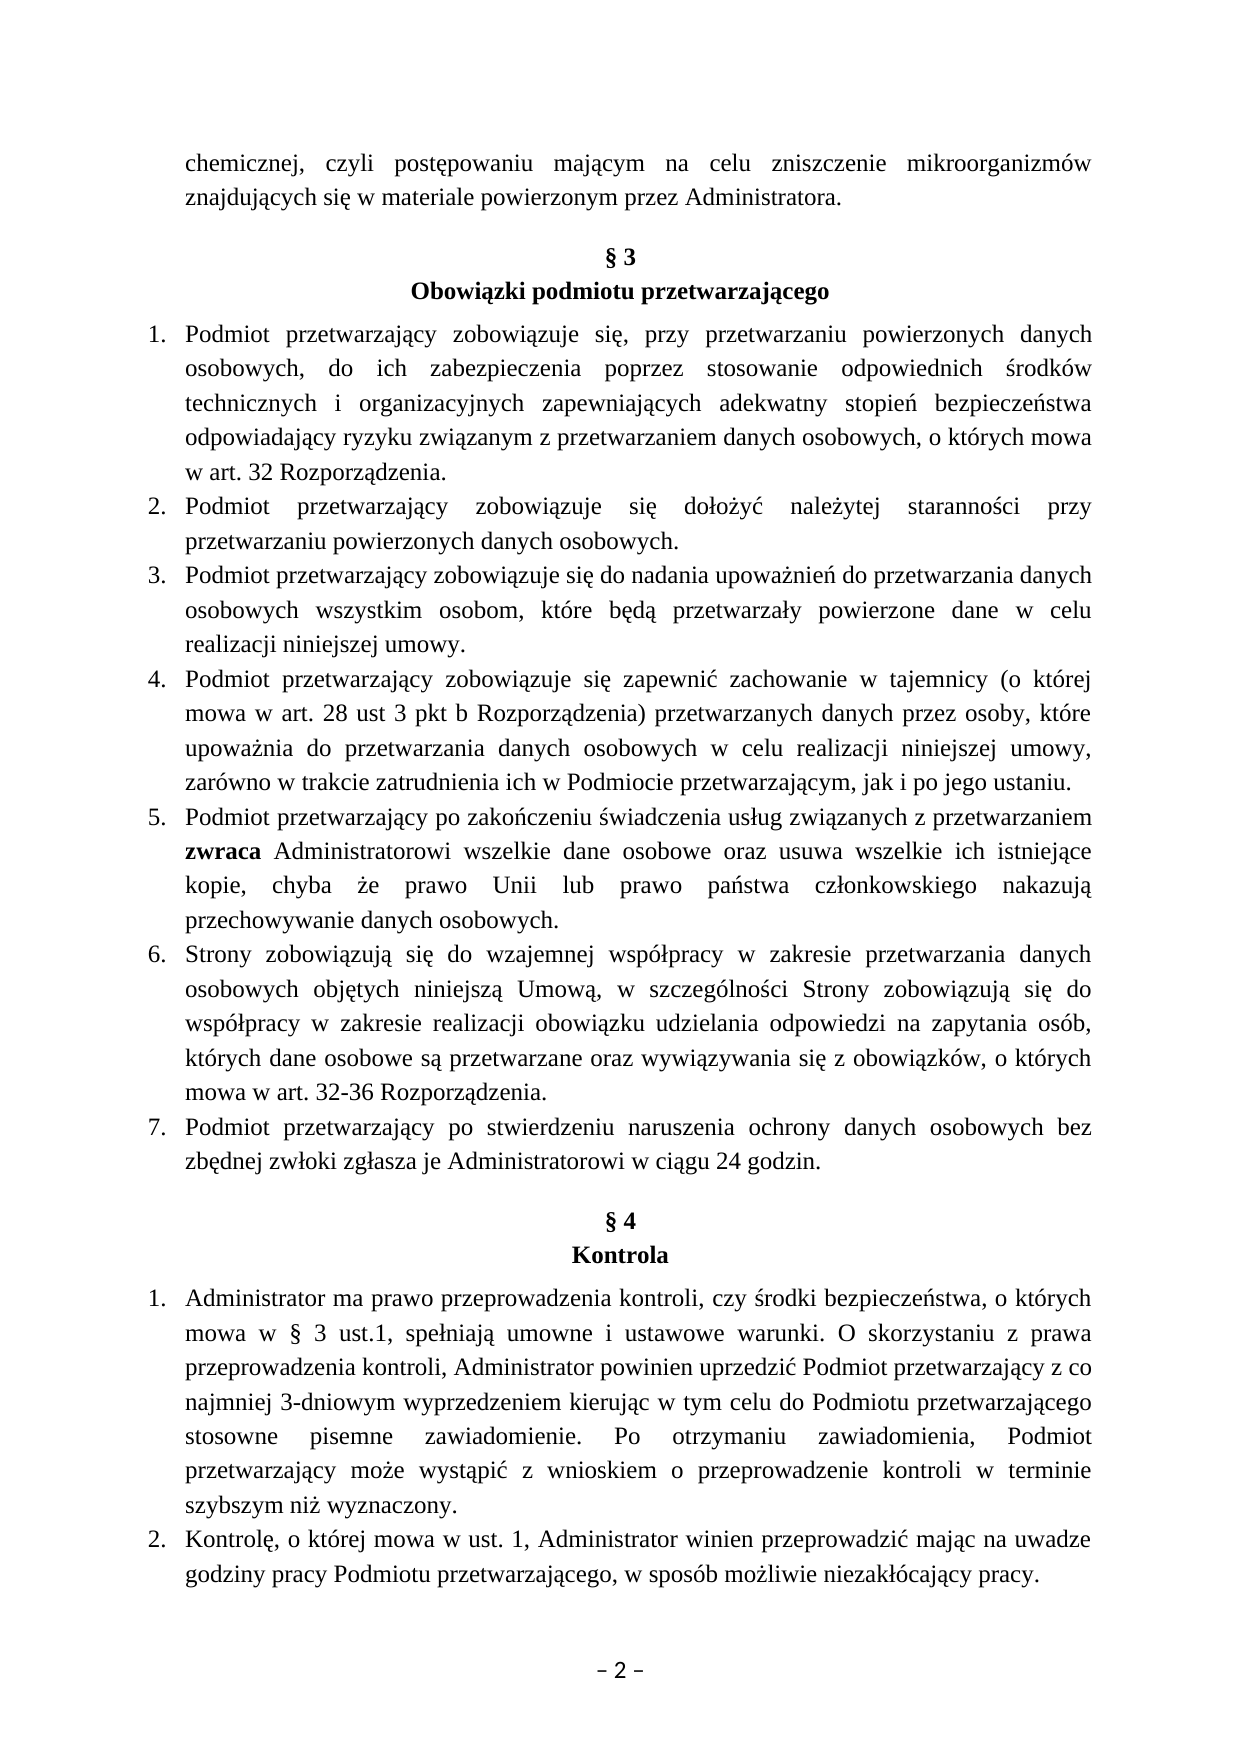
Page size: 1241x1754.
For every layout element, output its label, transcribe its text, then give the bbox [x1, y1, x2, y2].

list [148, 148, 1092, 211]
list Strony zobowiązują się do wzajemnej współpracy w zakresie przetwarzania danych osobowych objętych niniejszą Umową, w szczególności Strony zobowiązują się do współpracy w zakresie realizacji obowiązku udzielania odpowiedzi na zapytania osób, których dane osobowe są przetwarzane oraz wywiązywania się z obowiązków, o których mowa w art. 32-36 Rozporządzenia. [148, 939, 1092, 1106]
list Podmiot przetwarzający zobowiązuje się, przy przetwarzaniu powierzonych danych osobowych, do ich zabezpieczenia poprzez stosowanie odpowiednich środków technicznych i organizacyjnych zapewniających adekwatny stopień bezpieczeństwa odpowiadający ryzyku związanym z przetwarzaniem danych osobowych, o których mowa w art. 32 Rozporządzenia. [148, 319, 1092, 486]
list Podmiot przetwarzający zobowiązuje się do nadania upoważnień do przetwarzania danych osobowych wszystkim osobom, które będą przetwarzały powierzone dane w celu realizacji niniejszej umowy. [148, 560, 1092, 658]
list Administrator ma prawo przeprowadzenia kontroli, czy środki bezpieczeństwa, o których mowa w § 3 ust.1, spełniają umowne i ustawowe warunki. O skorzystaniu z prawa przeprowadzenia kontroli, Administrator powinien uprzedzić Podmiot przetwarzający z co najmniej 3-dniowym wyprzedzeniem kierując w tym celu do Podmiotu przetwarzającego stosowne pisemne zawiadomienie. Po otrzymaniu zawiadomienia, Podmiot przetwarzający może wystąpić z wnioskiem o przeprowadzenie kontroli w terminie szybszym niż wyznaczony. [148, 1283, 1092, 1519]
list Podmiot przetwarzający zobowiązuje się zapewnić zachowanie w tajemnicy (o której mowa w art. 28 ust 3 pkt b Rozporządzenia) przetwarzanych danych przez osoby, które upoważnia do przetwarzania danych osobowych w celu realizacji niniejszej umowy, zarówno w trakcie zatrudnienia ich w Podmiocie przetwarzającym, jak i po jego ustaniu. [148, 664, 1092, 796]
list Podmiot przetwarzający po stwierdzeniu naruszenia ochrony danych osobowych bez zbędnej zwłoki zgłasza je Administratorowi w ciągu 24 godzin. [148, 1112, 1092, 1175]
text § 4 [148, 1206, 1092, 1235]
text § 3 [148, 242, 1092, 270]
list Podmiot przetwarzający po zakończeniu świadczenia usług związanych z przetwarzaniem zwraca Administratorowi wszelkie dane osobowe oraz usuwa wszelkie ich istniejące kopie, chyba że prawo Unii lub prawo państwa członkowskiego nakazują przechowywanie danych osobowych. [148, 802, 1092, 934]
list Kontrolę, o której mowa w ust. 1, Administrator winien przeprowadzić mając na uwadze godziny pracy Podmiotu przetwarzającego, w sposób możliwie niezakłócający pracy. [148, 1524, 1092, 1588]
text Kontrola [148, 1240, 1092, 1269]
text Obowiązki podmiotu przetwarzającego [148, 276, 1092, 305]
list Podmiot przetwarzający zobowiązuje się dołożyć należytej staranności przy przetwarzaniu powierzonych danych osobowych. [148, 491, 1092, 554]
